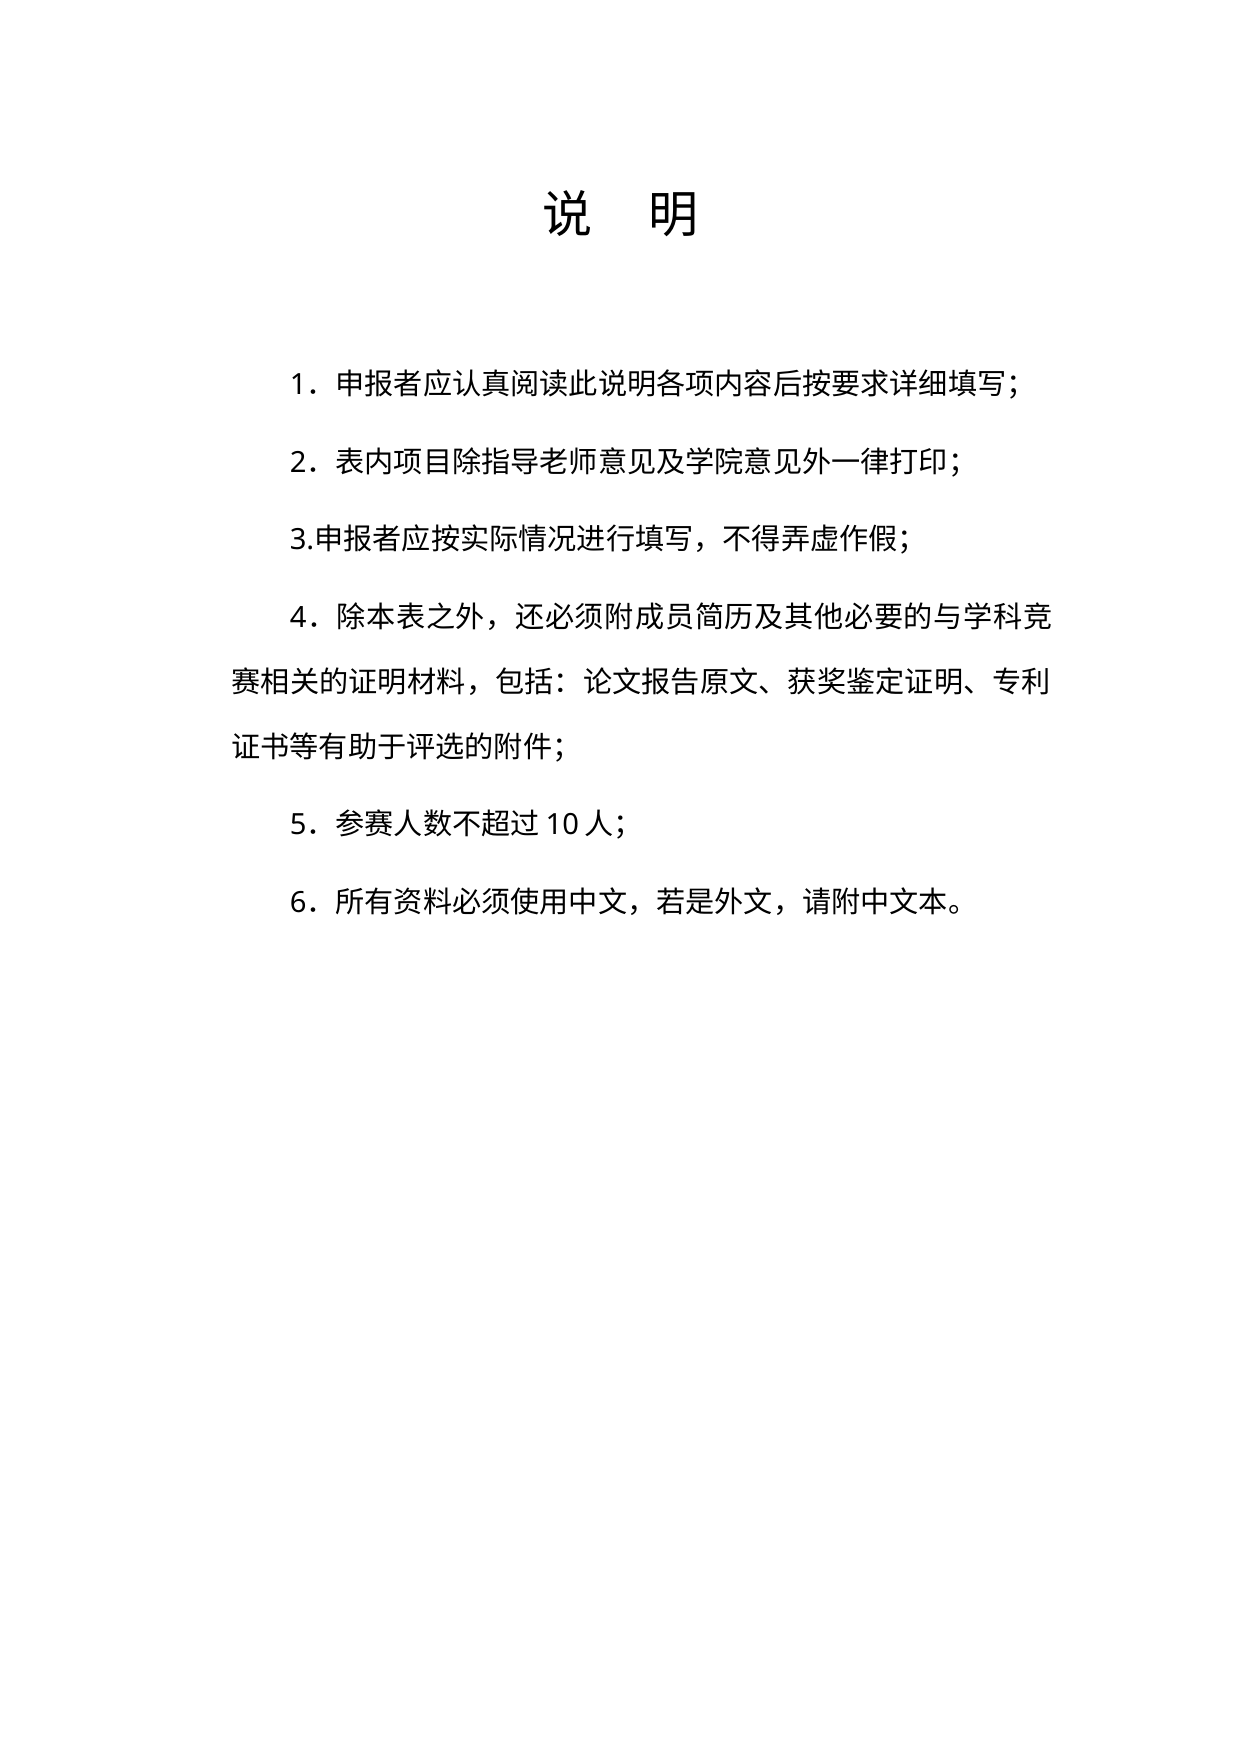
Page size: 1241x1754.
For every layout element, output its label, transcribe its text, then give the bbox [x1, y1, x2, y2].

text 4．除本表之外，还必须附成员简历及其他必要的与学科竞赛相关的证明材料，包括：论文报告原文、获奖鉴定证明、专利证书等有助于评选的附件； [231, 582, 1053, 777]
text 2．表内项目除指导老师意见及学院意见外一律打印； [231, 427, 1053, 492]
text 5．参赛人数不超过10人； [231, 789, 1053, 854]
text 1．申报者应认真阅读此说明各项内容后按要求详细填写； [231, 349, 1053, 414]
text 说 明 [187, 162, 1053, 259]
text 6．所有资料必须使用中文，若是外文，请附中文本。 [231, 867, 1053, 932]
text 3.申报者应按实际情况进行填写，不得弄虚作假； [231, 504, 1053, 569]
